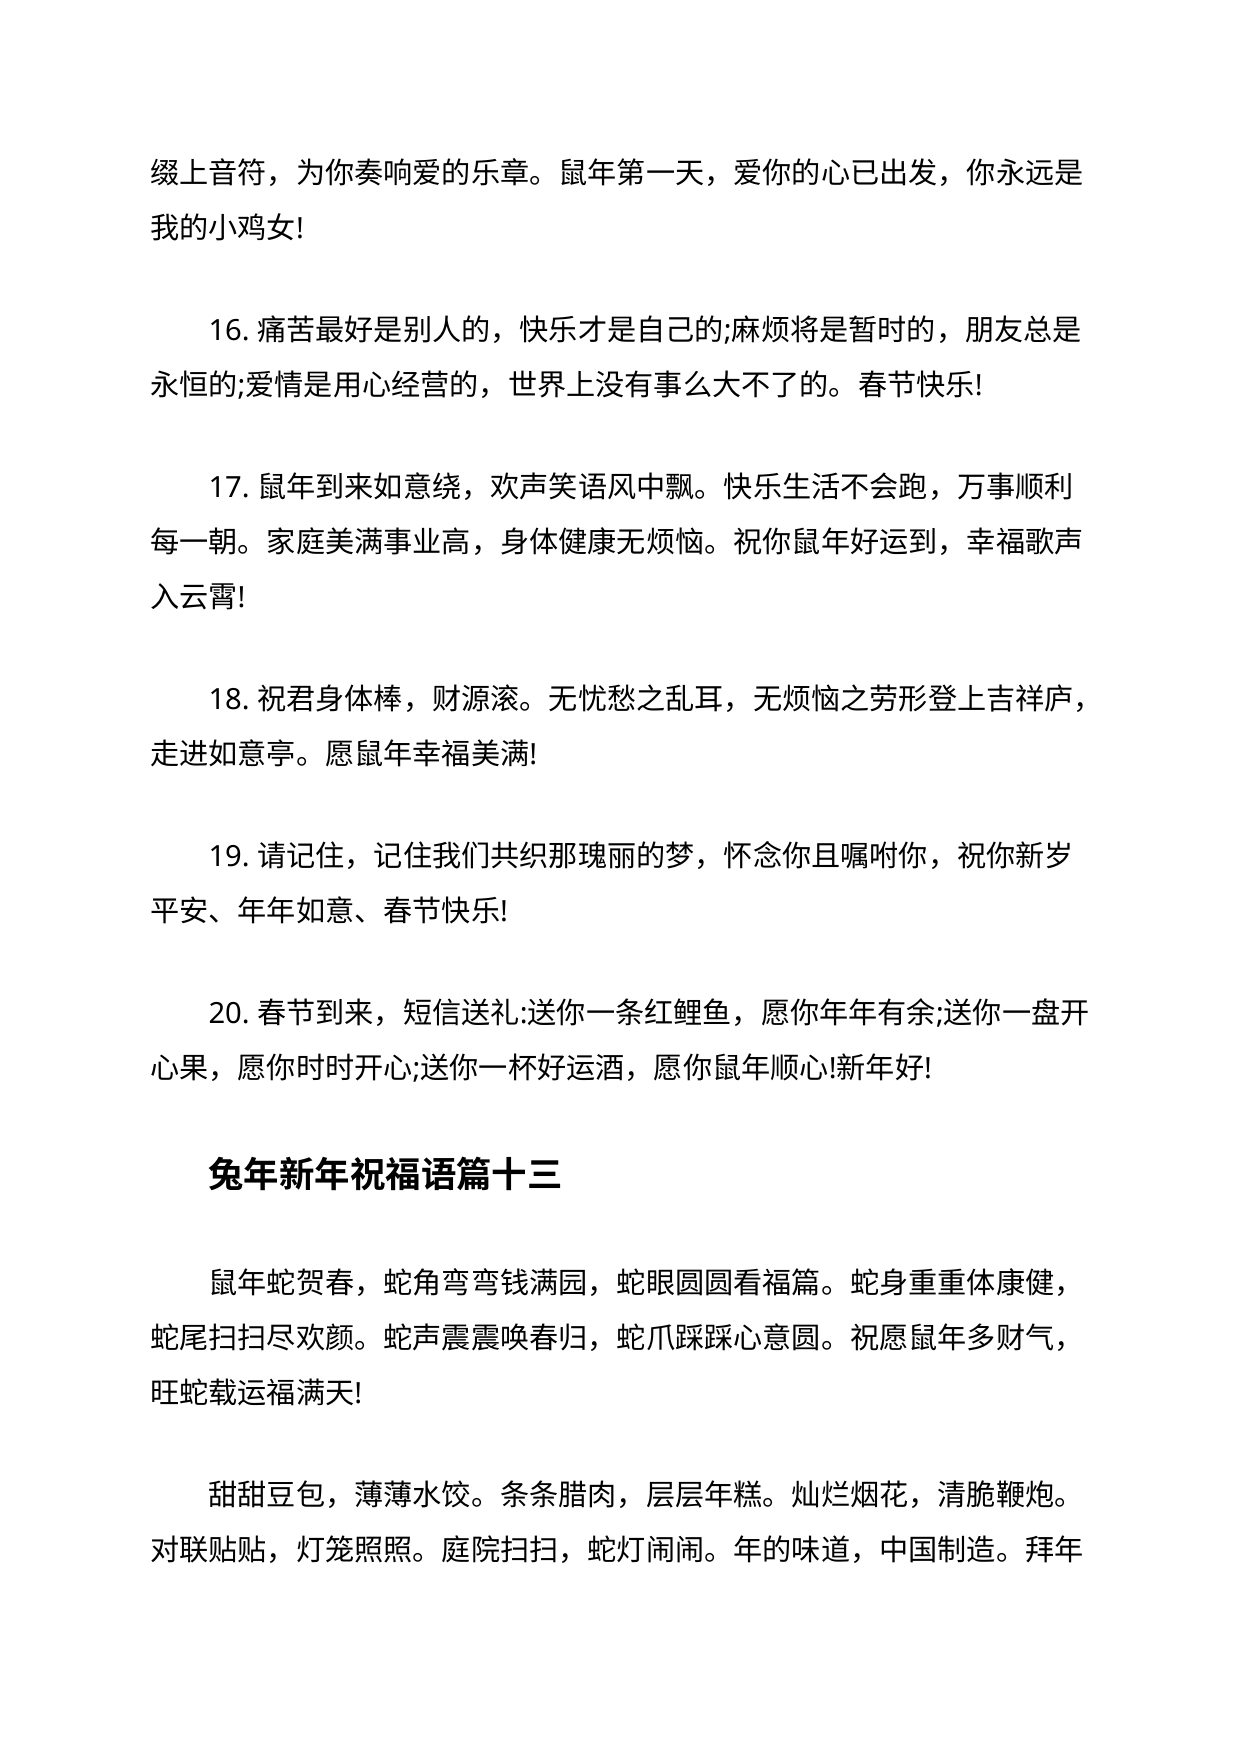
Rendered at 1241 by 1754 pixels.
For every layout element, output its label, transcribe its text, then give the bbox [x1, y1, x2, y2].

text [150, 150, 1090, 247]
text 18. 祝君身体棒，财源滚。无忧愁之乱耳，无烦恼之劳形登上吉祥庐，走进如意亭。愿鼠年幸福美满! [150, 676, 1090, 773]
text 19. 请记住，记住我们共织那瑰丽的梦，怀念你且嘱咐你，祝你新岁平安、年年如意、春节快乐! [150, 833, 1090, 930]
text 17. 鼠年到来如意绕，欢声笑语风中飘。快乐生活不会跑，万事顺利每一朝。家庭美满事业高，身体健康无烦恼。祝你鼠年好运到，幸福歌声入云霄! [150, 464, 1090, 616]
text 16. 痛苦最好是别人的，快乐才是自己的;麻烦将是暂时的，朋友总是永恒的;爱情是用心经营的，世界上没有事么大不了的。春节快乐! [150, 307, 1090, 404]
text 兔年新年祝福语篇十三 [150, 1147, 1090, 1198]
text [150, 1472, 1090, 1569]
text 鼠年蛇贺春，蛇角弯弯钱满园，蛇眼圆圆看福篇。蛇身重重体康健，蛇尾扫扫尽欢颜。蛇声震震唤春归，蛇爪踩踩心意圆。祝愿鼠年多财气，旺蛇载运福满天! [150, 1260, 1090, 1412]
text 20. 春节到来，短信送礼:送你一条红鲤鱼，愿你年年有余;送你一盘开心果，愿你时时开心;送你一杯好运酒，愿你鼠年顺心!新年好! [150, 990, 1090, 1087]
